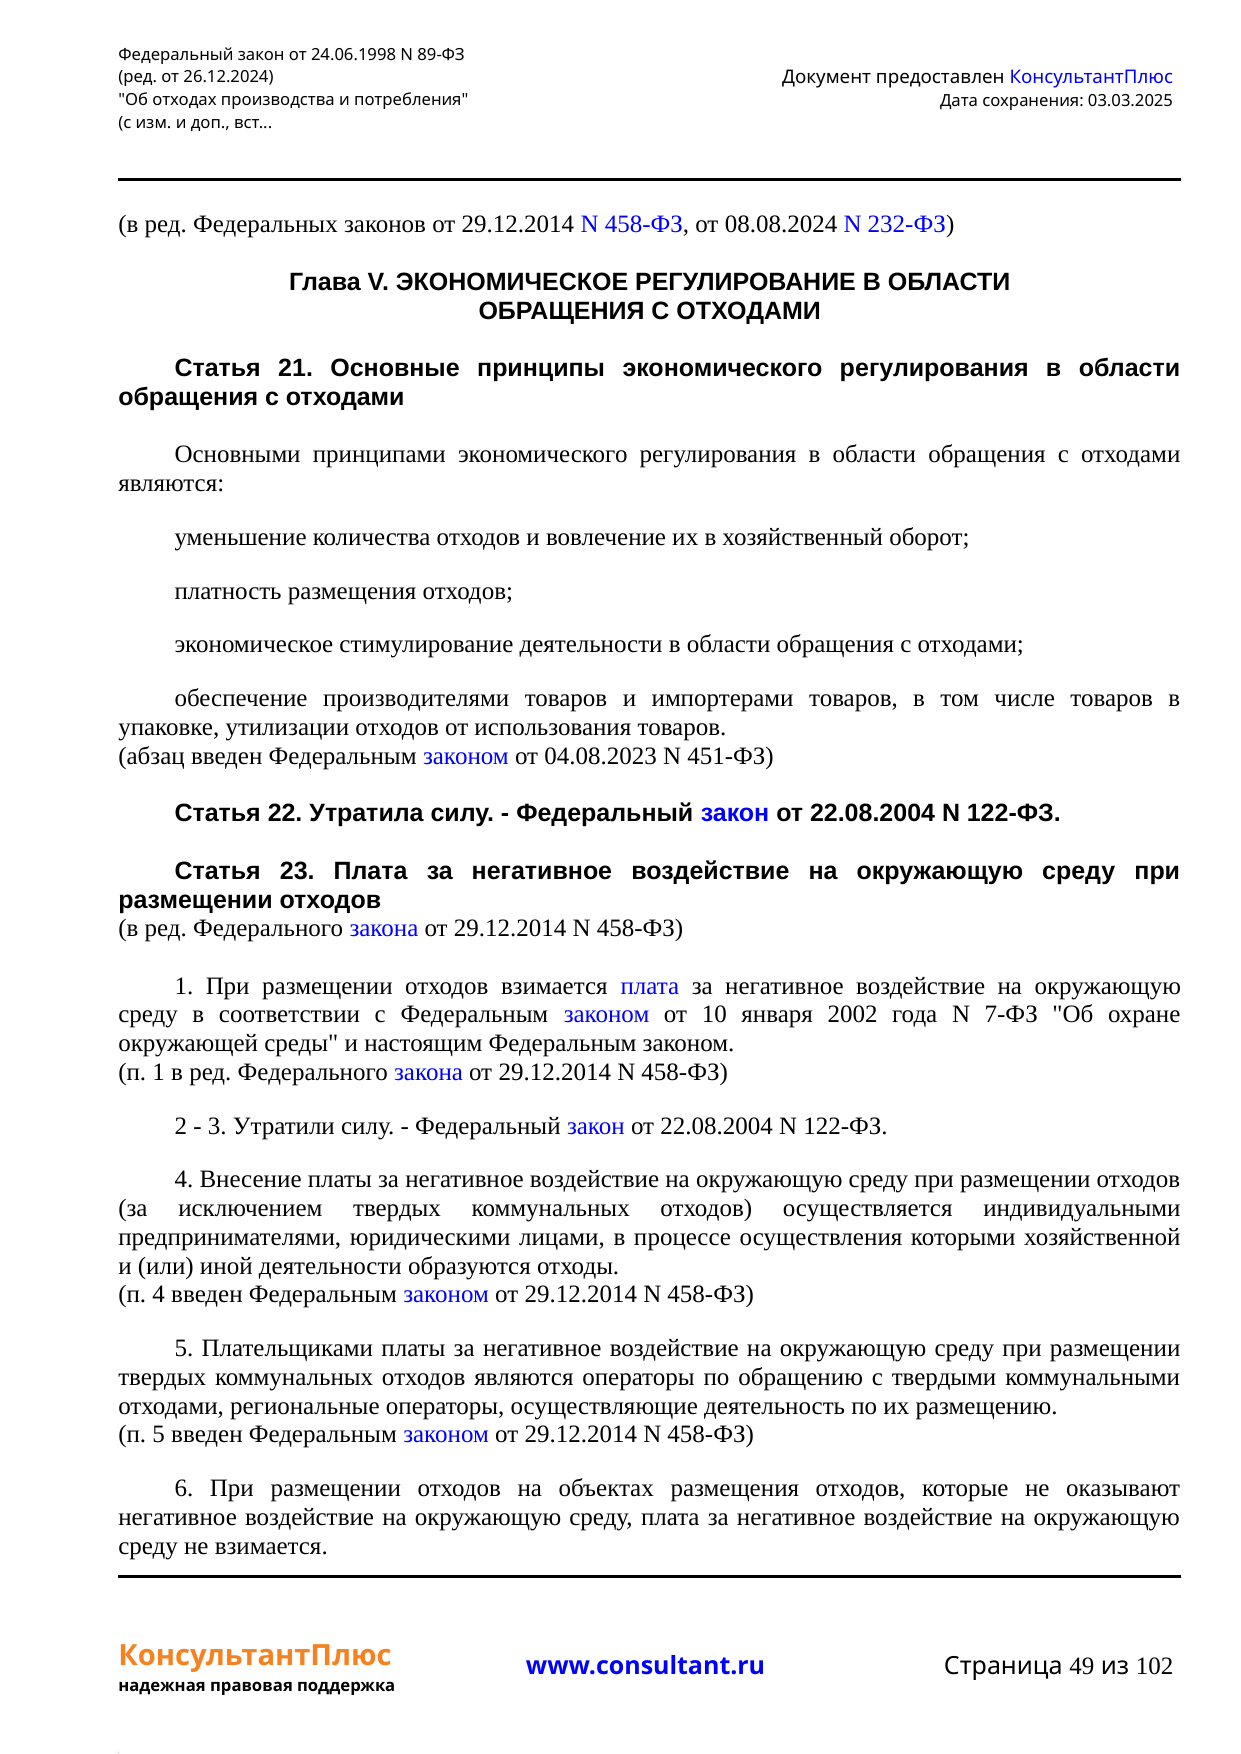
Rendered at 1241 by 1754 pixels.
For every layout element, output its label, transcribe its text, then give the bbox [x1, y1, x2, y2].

text платность размещения отходов; [118, 576, 1181, 604]
text 4. Внесение платы за негативное воздействие на окружающую среду при размещении отходов (за исключением твердых коммунальных отходов) осуществляется индивидуальными предпринимателями, юридическими лицами, в процессе осуществления которыми хозяйственной и (или) иной деятельности образуются отходы. [118, 1164, 1181, 1279]
text Основными принципами экономического регулирования в области обращения с отходами являются: [118, 439, 1181, 497]
text экономическое стимулирование деятельности в области обращения с отходами; [118, 629, 1181, 658]
text (абзац введен Федеральным законом от 04.08.2023 N 451-ФЗ) [118, 741, 1181, 769]
text уменьшение количества отходов и вовлечение их в хозяйственный оборот; [118, 522, 1181, 551]
text 2 - 3. Утратили силу. - Федеральный закон от 22.08.2004 N 122-ФЗ. [118, 1111, 1181, 1139]
text (п. 1 в ред. Федерального закона от 29.12.2014 N 458-ФЗ) [118, 1057, 1181, 1086]
text 6. При размещении отходов на объектах размещения отходов, которые не оказывают негативное воздействие на окружающую среду, плата за негативное воздействие на окружающую среду не взимается. [118, 1473, 1181, 1559]
text 1. При размещении отходов взимается плата за негативное воздействие на окружающую среду в соответствии с Федеральным законом от 10 января 2002 года N 7-ФЗ "Об охране окружающей среды" и настоящим Федеральным законом. [118, 971, 1181, 1057]
text обеспечение производителями товаров и импортерами товаров, в том числе товаров в упаковке, утилизации отходов от использования товаров. [118, 683, 1181, 741]
title Глава V. ЭКОНОМИЧЕСКОЕ РЕГУЛИРОВАНИЕ В ОБЛАСТИ [118, 267, 1181, 296]
title ОБРАЩЕНИЯ С ОТХОДАМИ [118, 296, 1181, 324]
text (п. 5 введен Федеральным законом от 29.12.2014 N 458-ФЗ) [118, 1419, 1181, 1448]
text 5. Плательщиками платы за негативное воздействие на окружающую среду при размещении твердых коммунальных отходов являются операторы по обращению с твердыми коммунальными отходами, региональные операторы, осуществляющие деятельность по их размещению. [118, 1333, 1181, 1419]
text (в ред. Федеральных законов от 29.12.2014 N 458-ФЗ, от 08.08.2024 N 232-ФЗ) [118, 209, 1181, 238]
title Статья 23. Плата за негативное воздействие на окружающую среду при размещении отходов [118, 856, 1181, 913]
text (в ред. Федерального закона от 29.12.2014 N 458-ФЗ) [118, 913, 1181, 942]
text (п. 4 введен Федеральным законом от 29.12.2014 N 458-ФЗ) [118, 1279, 1181, 1308]
title Статья 21. Основные принципы экономического регулирования в области обращения с отходами [118, 353, 1181, 411]
title Статья 22. Утратила силу. - Федеральный закон от 22.08.2004 N 122-ФЗ. [118, 798, 1181, 827]
